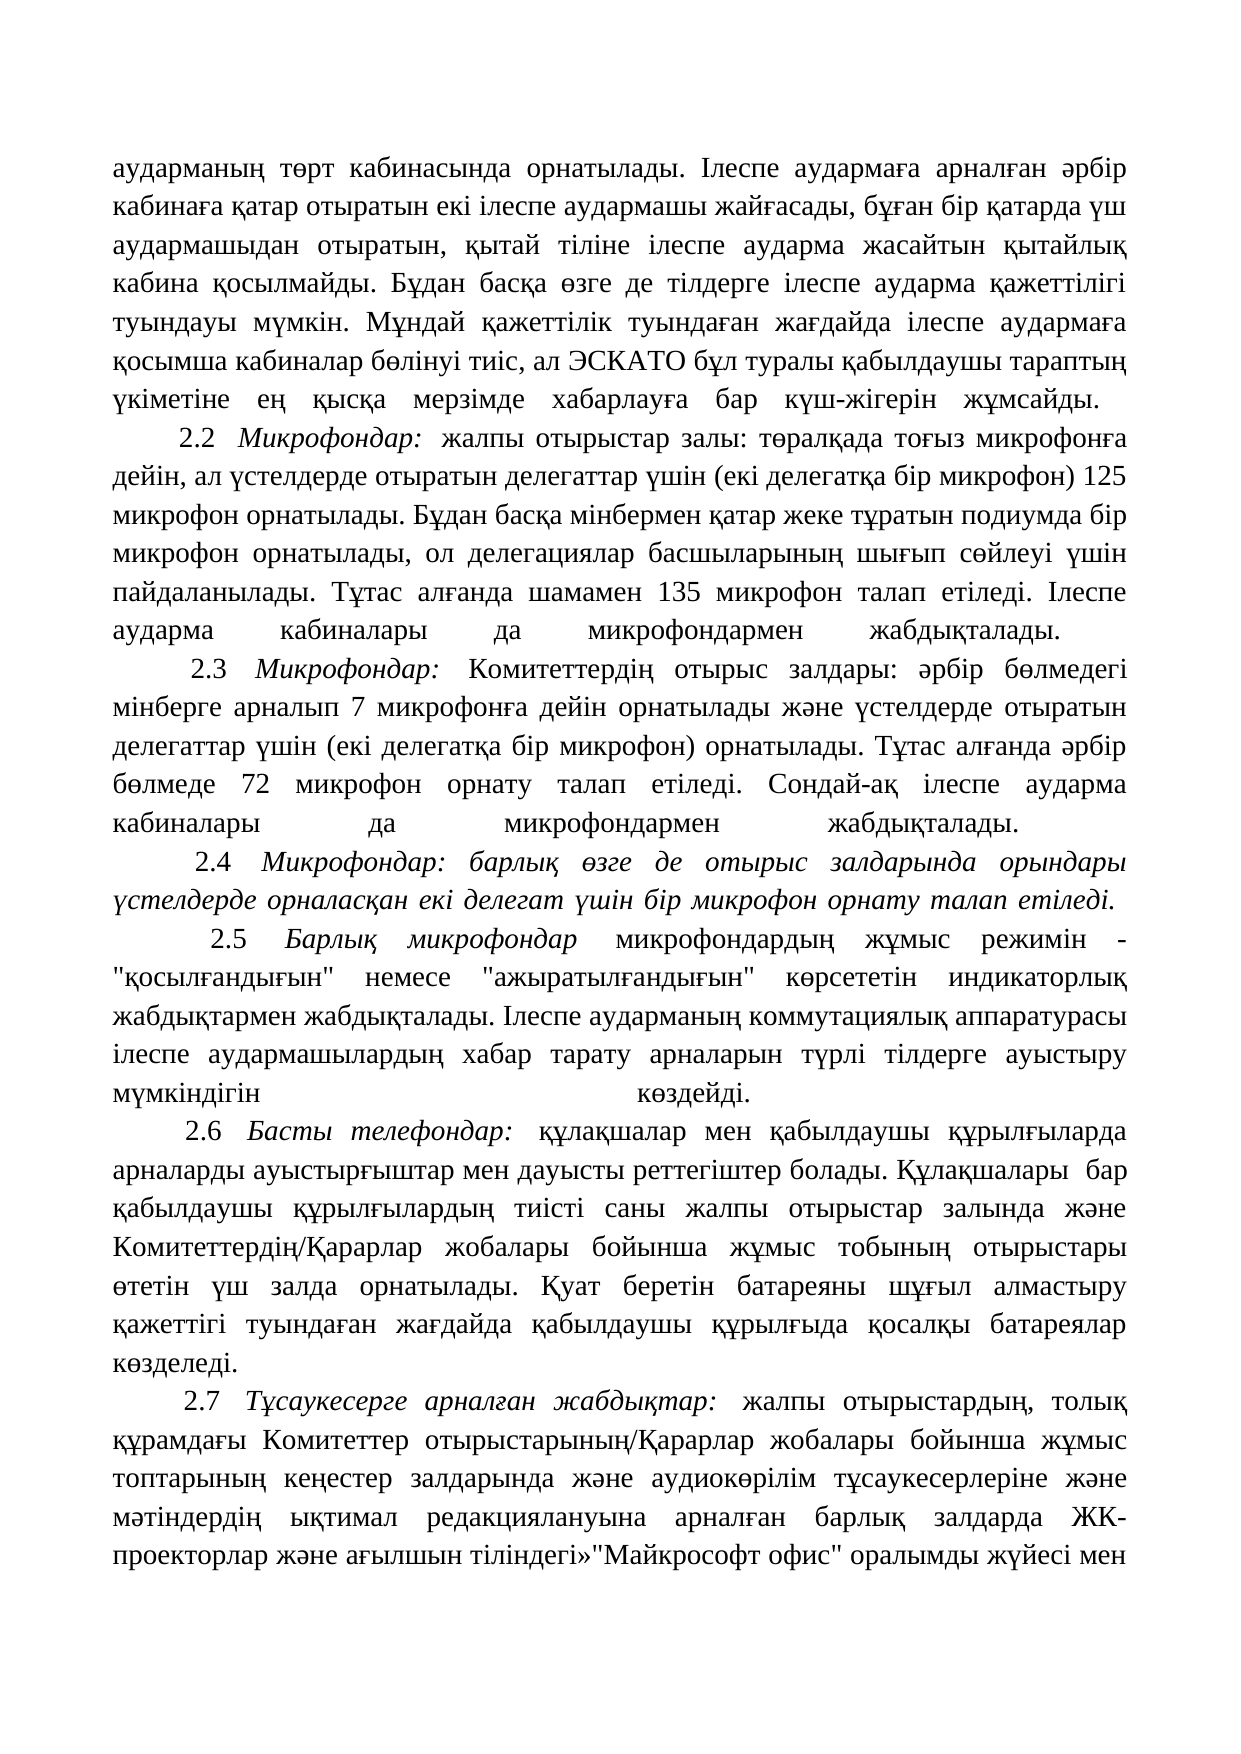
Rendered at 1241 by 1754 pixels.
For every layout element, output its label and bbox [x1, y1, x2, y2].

text [112, 150, 1128, 1571]
